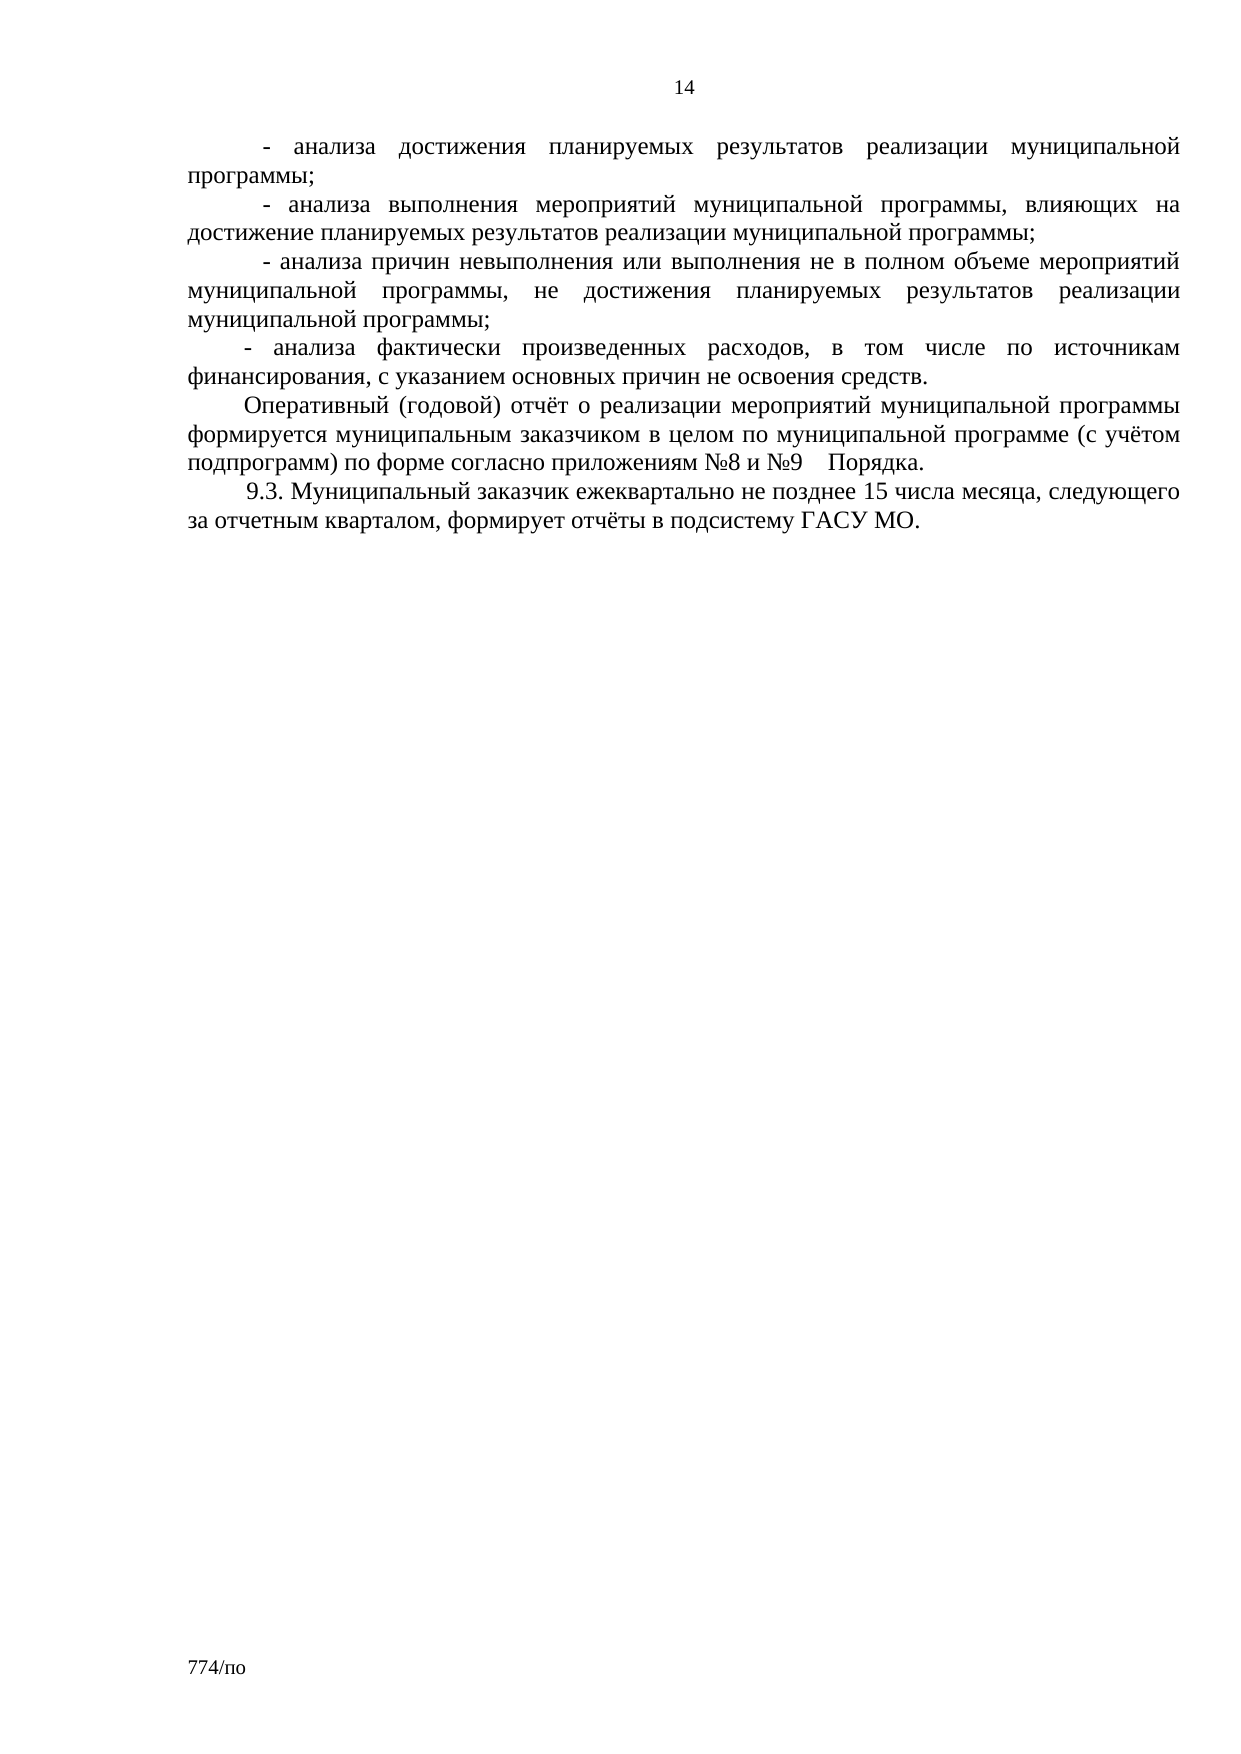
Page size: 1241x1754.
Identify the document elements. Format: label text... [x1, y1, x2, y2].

text - анализа выполнения мероприятий муниципальной программы, влияющих на достижение планируемых результатов реализации муниципальной программы; [187, 189, 1181, 246]
text Оперативный (годовой) отчёт о реализации мероприятий муниципальной программы формируется муниципальным заказчиком в целом по муниципальной программе (с учётом подпрограмм) по форме согласно приложениям №8 и №9 Порядка. [187, 390, 1181, 476]
text - анализа фактически произведенных расходов, в том числе по источникам финансирования, с указанием основных причин не освоения средств. [187, 332, 1181, 390]
text 9.3. Муниципальный заказчик ежеквартально не позднее 15 числа месяца, следующего за отчетным кварталом, формирует отчёты в подсистему ГАСУ МО. [187, 476, 1181, 534]
text - анализа причин невыполнения или выполнения не в полном объеме мероприятий муниципальной программы, не достижения планируемых результатов реализации муниципальной программы; [187, 246, 1181, 332]
text - анализа достижения планируемых результатов реализации муниципальной программы; [187, 131, 1181, 189]
